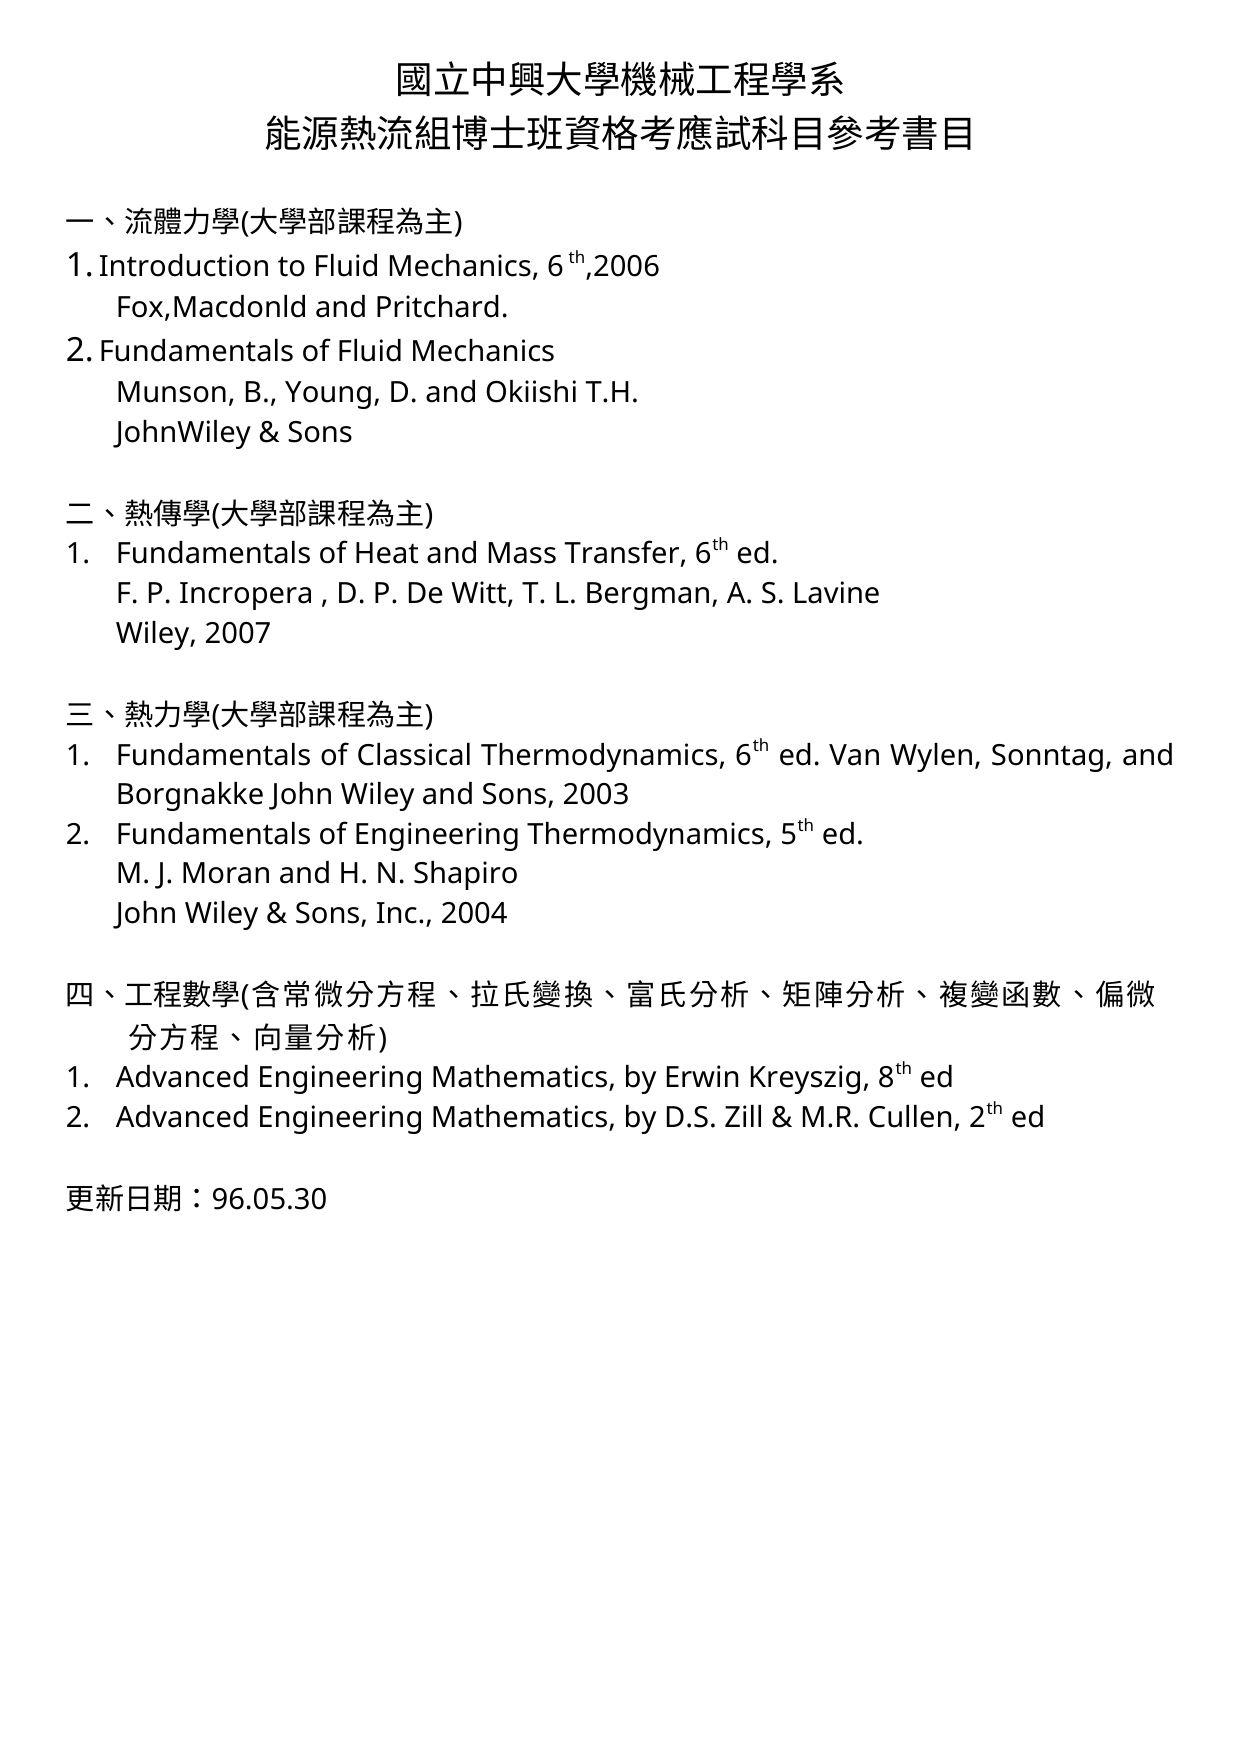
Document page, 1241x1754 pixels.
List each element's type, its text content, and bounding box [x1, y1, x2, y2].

list Fundamentals of Heat and Mass Transfer, 6th ed. F. P. Incropera , D. P. De Witt, T. L. Bergman, A. S. Lavine Wiley, 2007 [66, 533, 1175, 652]
text 二、熱傳學(大學部課程為主) [66, 490, 1175, 533]
text 一、流體力學(大學部課程為主) [66, 198, 1175, 241]
text Fox,Macdonld and Pritchard. [116, 286, 1175, 326]
list Fundamentals of Classical Thermodynamics, 6th ed. Van Wylen, Sonntag, and Borgnakke John Wiley and Sons, 2003 [66, 734, 1175, 813]
list Advanced Engineering Mathematics, by D.S. Zill & M.R. Cullen, 2th ed [66, 1096, 1175, 1136]
text 能源熱流組博士班資格考應試科目參考書目 [66, 104, 1175, 158]
list Introduction to Fluid Mechanics, 6 th,2006 [66, 241, 1175, 286]
list Advanced Engineering Mathematics, by Erwin Kreyszig, 8th ed [66, 1057, 1175, 1096]
list Fundamentals of Fluid Mechanics Munson, B., Young, D. and Okiishi T.H. JohnWiley & Sons [66, 326, 1175, 451]
text 國立中興大學機械工程學系 [66, 50, 1175, 104]
text 更新日期：96.05.30 [66, 1176, 1175, 1218]
list Fundamentals of Engineering Thermodynamics, 5th ed. M. J. Moran and H. N. Shapiro John Wiley & Sons, Inc., 2004 [66, 813, 1175, 932]
text 三、熱力學(大學部課程為主) [66, 691, 1175, 734]
text 四、工程數學(含常微分方程、拉氏變換、富氏分析、矩陣分析、複變函數、偏微分方程、向量分析) [66, 972, 1175, 1057]
